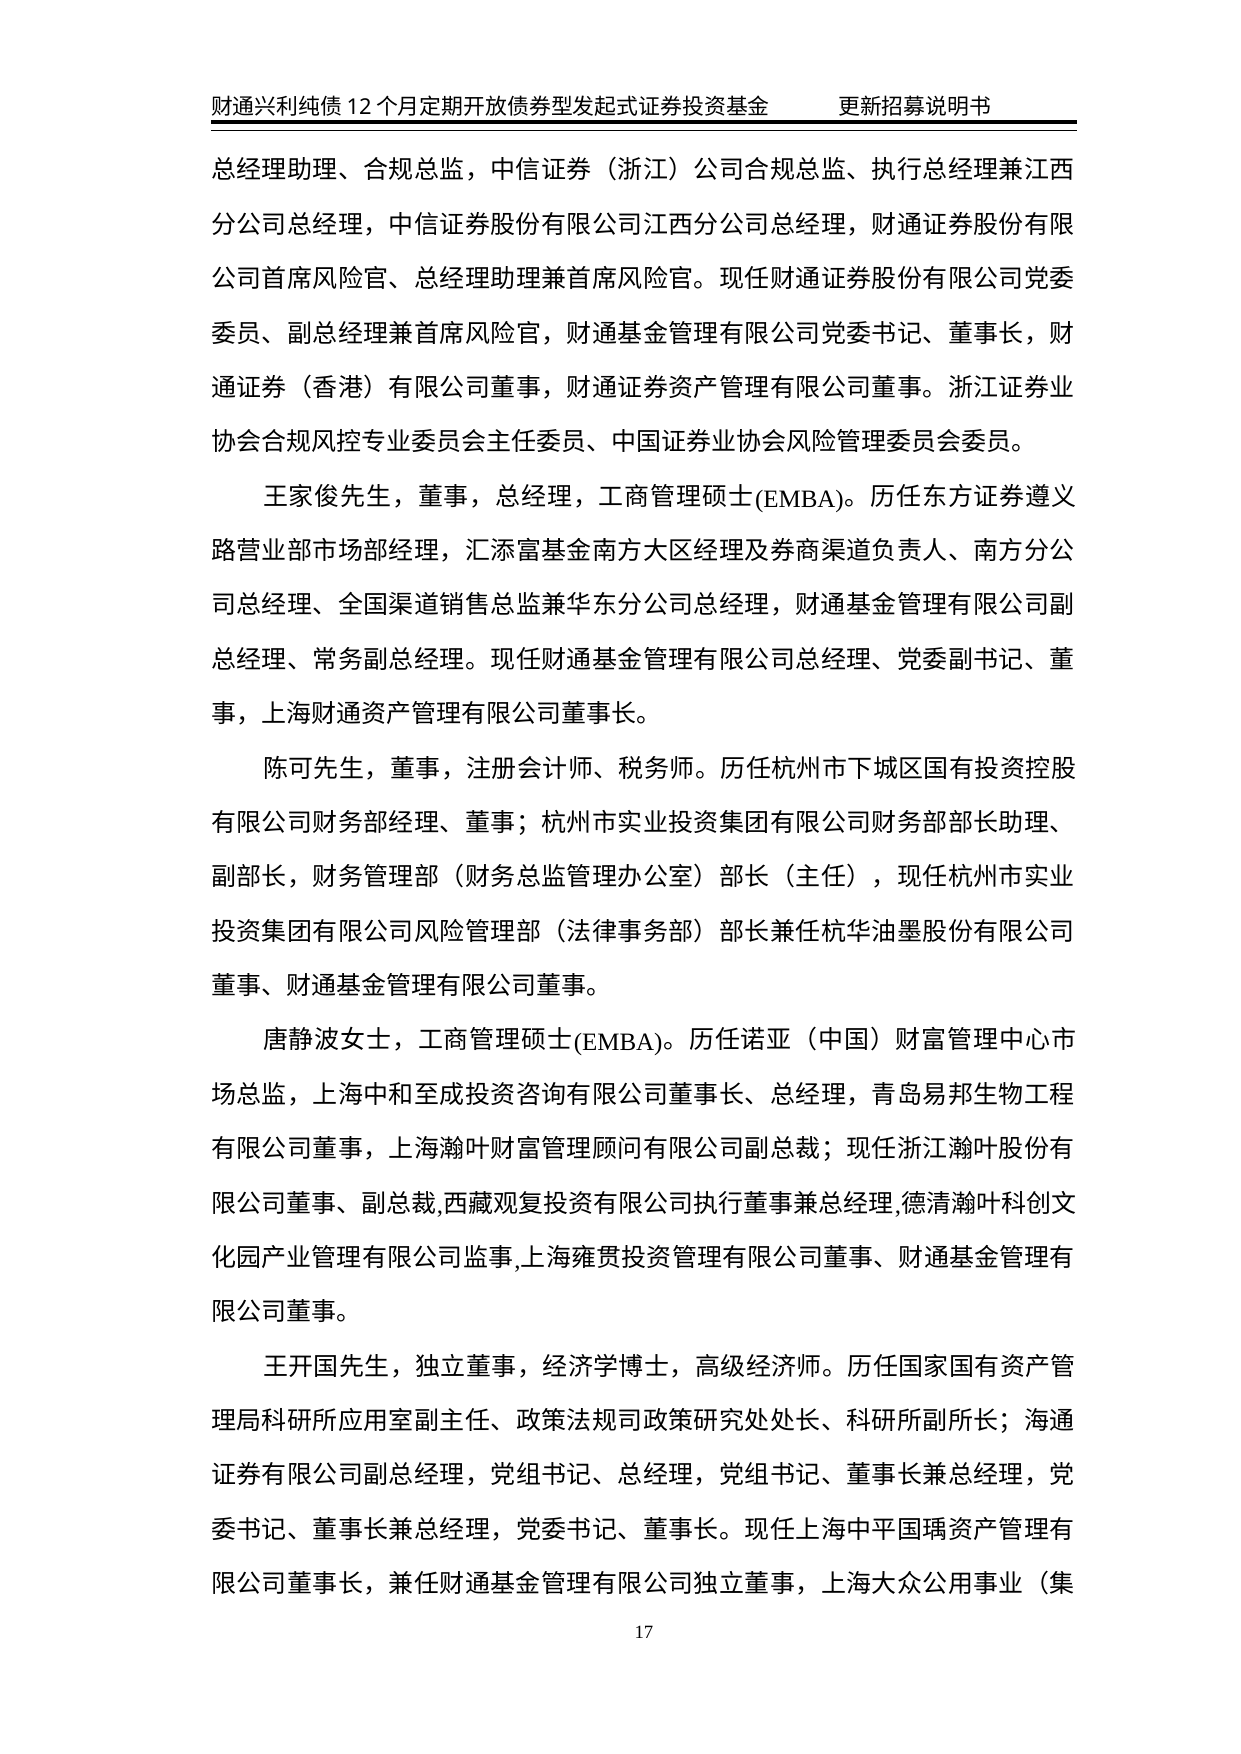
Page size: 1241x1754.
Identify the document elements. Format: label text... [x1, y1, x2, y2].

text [211, 1346, 1077, 1600]
text 陈可先生，董事，注册会计师、税务师。历任杭州市下城区国有投资控股有限公司财务部经理、董事；杭州市实业投资集团有限公司财务部部长助理、副部长，财务管理部（财务总监管理办公室）部长（主任），现任杭州市实业投资集团有限公司风险管理部（法律事务部）部长兼任杭华油墨股份有限公司董事、财通基金管理有限公司董事。 [211, 748, 1077, 1002]
text 王家俊先生，董事，总经理，工商管理硕士(EMBA)。历任东方证券遵义路营业部市场部经理，汇添富基金南方大区经理及券商渠道负责人、南方分公司总经理、全国渠道销售总监兼华东分公司总经理，财通基金管理有限公司副总经理、常务副总经理。现任财通基金管理有限公司总经理、党委副书记、董事，上海财通资产管理有限公司董事长。 [211, 476, 1077, 730]
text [211, 150, 1077, 458]
text 唐静波女士，工商管理硕士(EMBA)。历任诺亚（中国）财富管理中心市场总监，上海中和至成投资咨询有限公司董事长、总经理，青岛易邦生物工程有限公司董事，上海瀚叶财富管理顾问有限公司副总裁；现任浙江瀚叶股份有限公司董事、副总裁,西藏观复投资有限公司执行董事兼总经理,德清瀚叶科创文化园产业管理有限公司监事,上海雍贯投资管理有限公司董事、财通基金管理有限公司董事。 [211, 1020, 1077, 1328]
